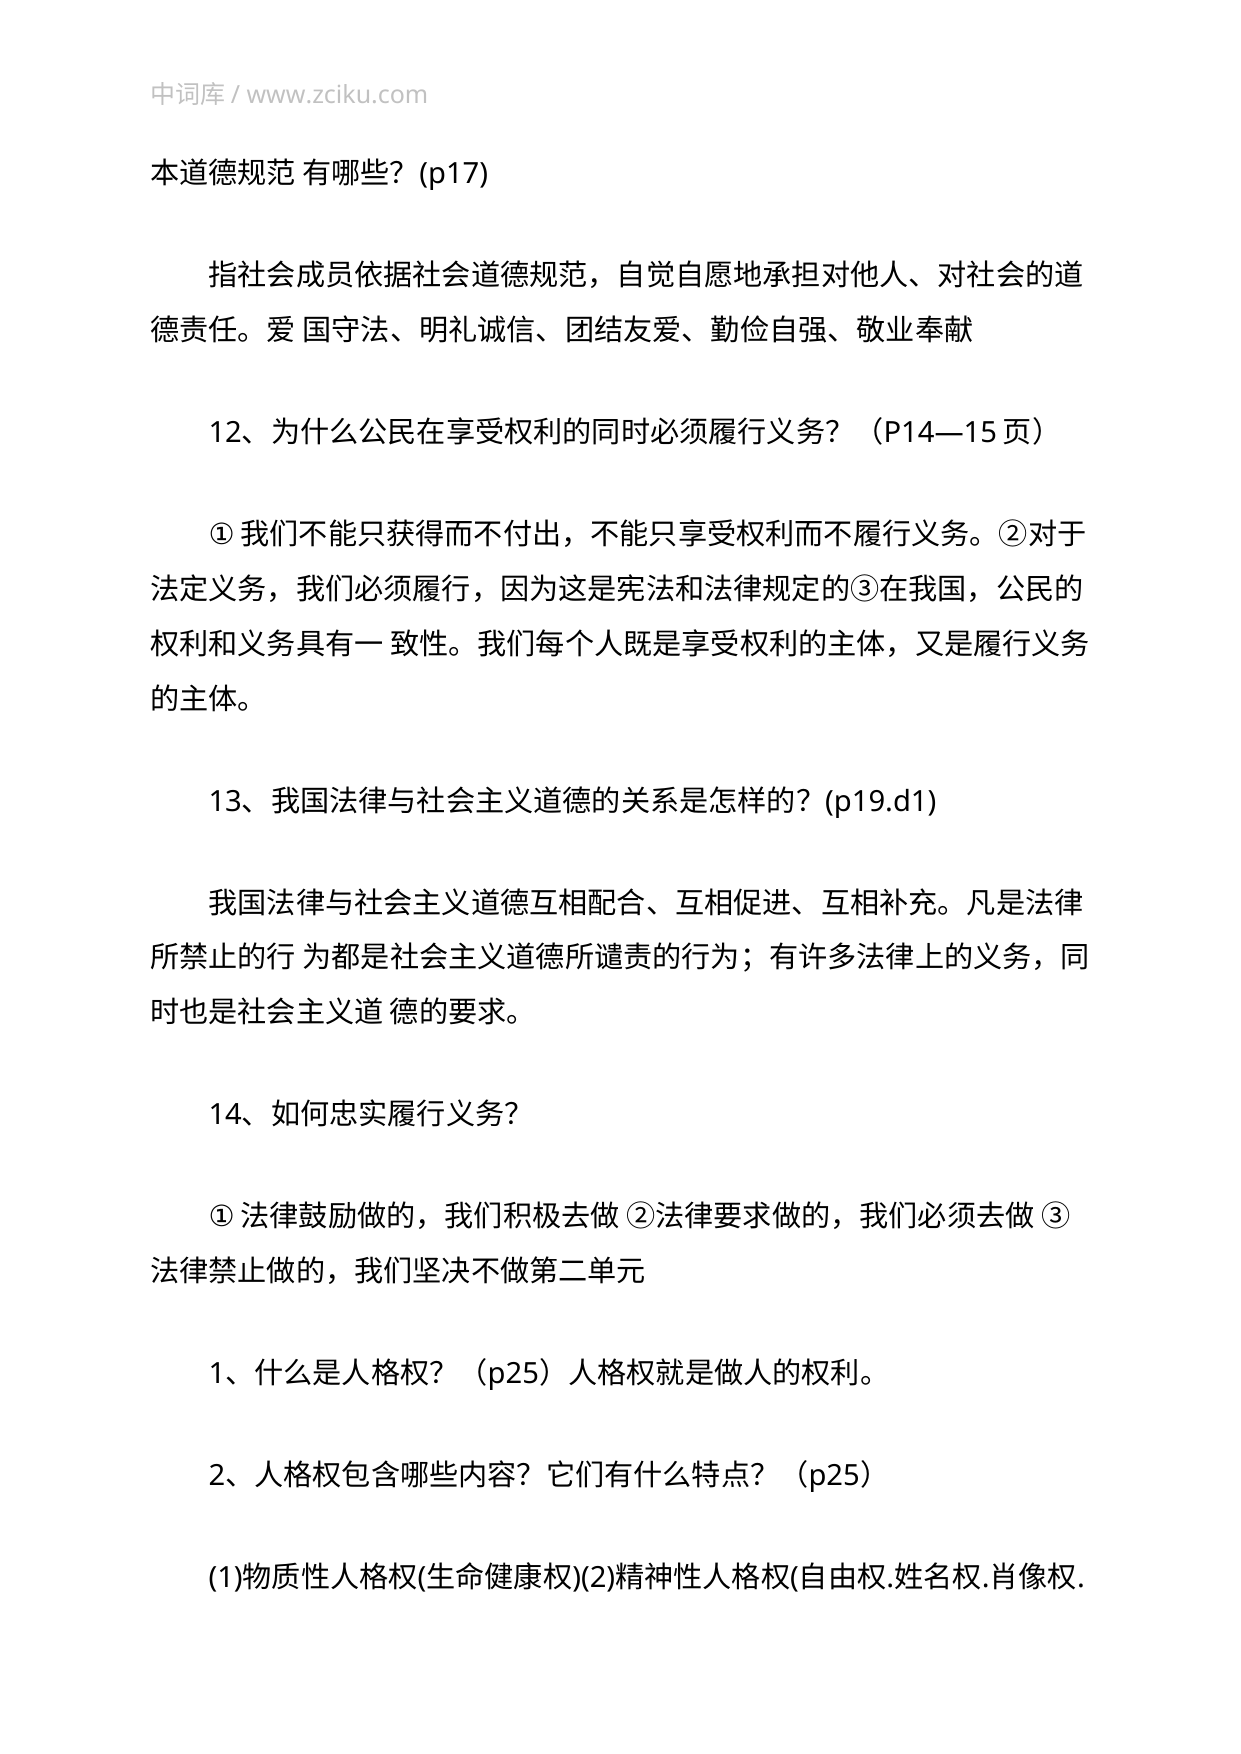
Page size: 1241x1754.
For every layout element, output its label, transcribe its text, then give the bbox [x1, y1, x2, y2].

text 12、为什么公民在享受权利的同时必须履行义务？（P14—15页） [150, 409, 1090, 451]
text ①法律鼓励做的，我们积极去做 ②法律要求做的，我们必须去做 ③法律禁止做的，我们坚决不做第二单元 [150, 1193, 1090, 1290]
text 1、什么是人格权？（p25）人格权就是做人的权利。 [150, 1349, 1090, 1392]
text ①我们不能只获得而不付出，不能只享受权利而不履行义务。②对于法定义务，我们必须履行，因为这是宪法和法律规定的③在我国，公民的权利和义务具有一 致性。我们每个人既是享受权利的主体，又是履行义务的主体。 [150, 511, 1090, 718]
text 14、如何忠实履行义务？ [150, 1091, 1090, 1133]
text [150, 150, 1090, 192]
text 我国法律与社会主义道德互相配合、互相促进、互相补充。凡是法律所禁止的行 为都是社会主义道德所谴责的行为；有许多法律上的义务，同时也是社会主义道 德的要求。 [150, 879, 1090, 1031]
text 13、我国法律与社会主义道德的关系是怎样的？(p19.d1) [150, 777, 1090, 819]
text 指社会成员依据社会道德规范，自觉自愿地承担对他人、对社会的道德责任。爱 国守法、明礼诚信、团结友爱、勤俭自强、敬业奉献 [150, 252, 1090, 349]
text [150, 1553, 1090, 1596]
text 2、人格权包含哪些内容？它们有什么特点？（p25） [150, 1451, 1090, 1494]
